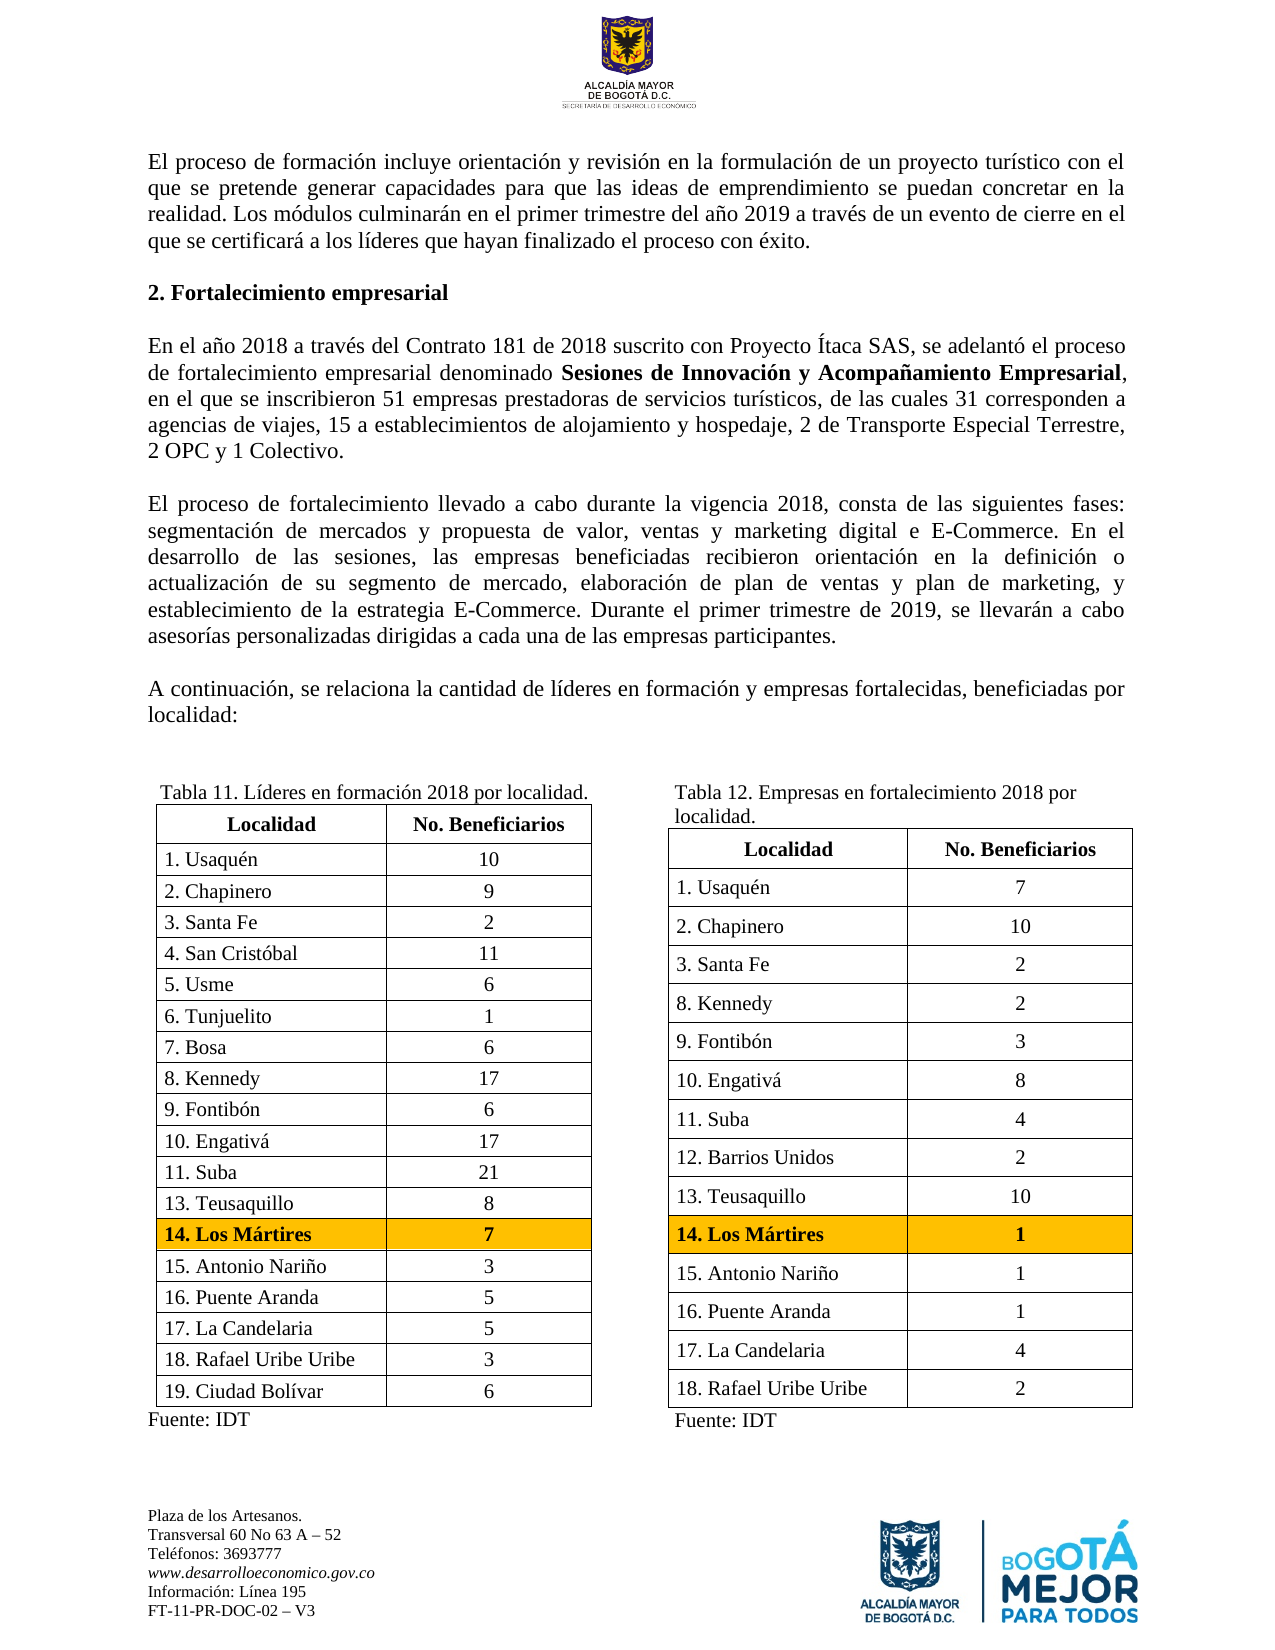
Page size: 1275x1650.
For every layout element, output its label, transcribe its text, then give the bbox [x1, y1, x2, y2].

table_cell 4. San Cristóbal [157, 938, 386, 968]
table_cell 3 [387, 1251, 591, 1281]
table_cell 7 [908, 869, 1132, 906]
text Fuente: IDT [674, 1408, 1127, 1432]
text El proceso de formación incluye orientación y revisión en la formulación de un proyecto turístico con el que se pretende generar capacidades para que las ideas de emprendimiento se puedan concretar en la realidad. Los módulos culminarán en el primer trimestre del año 2019 a través de un evento de cierre en el que se certificará a los líderes que hayan finalizado el proceso con éxito. [148, 148, 1127, 253]
table_cell 3 [387, 1344, 591, 1374]
table_cell 10 [908, 907, 1132, 945]
text Tabla 12. Empresas en fortalecimiento 2018 por localidad. [674, 780, 1127, 828]
table_cell 8. Kennedy [669, 984, 907, 1022]
table_cell 13. Teusaquillo [669, 1177, 907, 1214]
table_cell 1. Usaquén [157, 844, 386, 874]
table_cell 17 [387, 1063, 591, 1093]
table_cell 8. Kennedy [157, 1063, 386, 1093]
text A continuación, se relaciona la cantidad de líderes en formación y empresas fortalecidas, beneficiadas por localidad: [148, 675, 1127, 727]
table_cell 1. Usaquén [669, 869, 907, 906]
table_cell 3. Santa Fe [669, 946, 907, 983]
table_cell 9. Fontibón [669, 1023, 907, 1060]
table_cell 14. Los Mártires [157, 1219, 386, 1249]
table_cell 14. Los Mártires [669, 1216, 907, 1253]
table_header Localidad [669, 829, 907, 868]
table_cell 11 [387, 938, 591, 968]
table_cell 2 [387, 907, 591, 937]
table_cell 3 [908, 1023, 1132, 1060]
table_cell 16. Puente Aranda [157, 1282, 386, 1312]
table_cell 11. Suba [669, 1100, 907, 1137]
table_header No. Beneficiarios [908, 829, 1132, 868]
text Fuente: IDT [148, 1407, 601, 1431]
table_cell 10 [387, 844, 591, 874]
table_cell 6 [387, 969, 591, 999]
text El proceso de fortalecimiento llevado a cabo durante la vigencia 2018, consta de las siguientes fases: segmentación de mercados y propuesta de valor, ventas y marketing digital e E-Commerce. En el desarrollo de las sesiones, las empresas beneficiadas recibieron orientación en la definición o actualización de su segmento de mercado, elaboración de plan de ventas y plan de marketing, y establecimiento de la estrategia E-Commerce. Durante el primer trimestre de 2019, se llevarán a cabo asesorías personalizadas dirigidas a cada una de las empresas participantes. [148, 490, 1127, 648]
table_cell 17 [387, 1126, 591, 1156]
text Tabla 11. Líderes en formación 2018 por localidad. [148, 780, 601, 804]
table_cell 2 [908, 1139, 1132, 1176]
table_cell 2. Chapinero [669, 907, 907, 945]
table_cell 7 [387, 1219, 591, 1249]
table_cell 15. Antonio Nariño [669, 1254, 907, 1292]
table_cell 9. Fontibón [157, 1094, 386, 1124]
table_cell 15. Antonio Nariño [157, 1251, 386, 1281]
table_cell 5. Usme [157, 969, 386, 999]
table_cell 19. Ciudad Bolívar [157, 1376, 386, 1406]
table_cell 3. Santa Fe [157, 907, 386, 937]
table_cell 10. Engativá [669, 1061, 907, 1099]
table_cell 2 [908, 946, 1132, 983]
table_cell 2 [908, 984, 1132, 1022]
table_cell 6 [387, 1032, 591, 1062]
table_cell 2. Chapinero [157, 876, 386, 906]
table_cell 13. Teusaquillo [157, 1188, 386, 1218]
table_cell 4 [908, 1331, 1132, 1369]
picture [558, 10, 702, 118]
table_cell 1 [387, 1001, 591, 1031]
table_cell 1 [908, 1293, 1132, 1330]
text En el año 2018 a través del Contrato 181 de 2018 suscrito con Proyecto Ítaca SAS, se adelantó el proceso de fortalecimiento empresarial denominado Sesiones de Innovación y Acompañamiento Empresarial, en el que se inscribieron 51 empresas prestadoras de servicios turísticos, de las cuales 31 corresponden a agencias de viajes, 15 a establecimientos de alojamiento y hospedaje, 2 de Transporte Especial Terrestre, 2 OPC y 1 Colectivo. [148, 332, 1127, 464]
text 2. Fortalecimiento empresarial [148, 279, 1127, 306]
table_cell 5 [387, 1313, 591, 1343]
table_cell 6 [387, 1094, 591, 1124]
table_header No. Beneficiarios [387, 805, 591, 843]
table_cell 1 [908, 1254, 1132, 1292]
table_cell 8 [387, 1188, 591, 1218]
table_cell 5 [387, 1282, 591, 1312]
table_cell 11. Suba [157, 1157, 386, 1187]
table_cell 10 [908, 1177, 1132, 1214]
table_cell 12. Barrios Unidos [669, 1139, 907, 1176]
picture [860, 1519, 1138, 1623]
table_cell 7. Bosa [157, 1032, 386, 1062]
table_cell 2 [908, 1370, 1132, 1407]
table_header Localidad [157, 805, 386, 843]
table_cell 16. Puente Aranda [669, 1293, 907, 1330]
table_cell 17. La Candelaria [157, 1313, 386, 1343]
table_cell 6. Tunjuelito [157, 1001, 386, 1031]
table_cell 6 [387, 1376, 591, 1406]
table_cell 10. Engativá [157, 1126, 386, 1156]
table_cell 9 [387, 876, 591, 906]
table_cell 8 [908, 1061, 1132, 1099]
table_cell 17. La Candelaria [669, 1331, 907, 1369]
table_cell 18. Rafael Uribe Uribe [157, 1344, 386, 1374]
table_cell 1 [908, 1216, 1132, 1253]
table_cell 4 [908, 1100, 1132, 1137]
table_cell 18. Rafael Uribe Uribe [669, 1370, 907, 1407]
table_cell 21 [387, 1157, 591, 1187]
